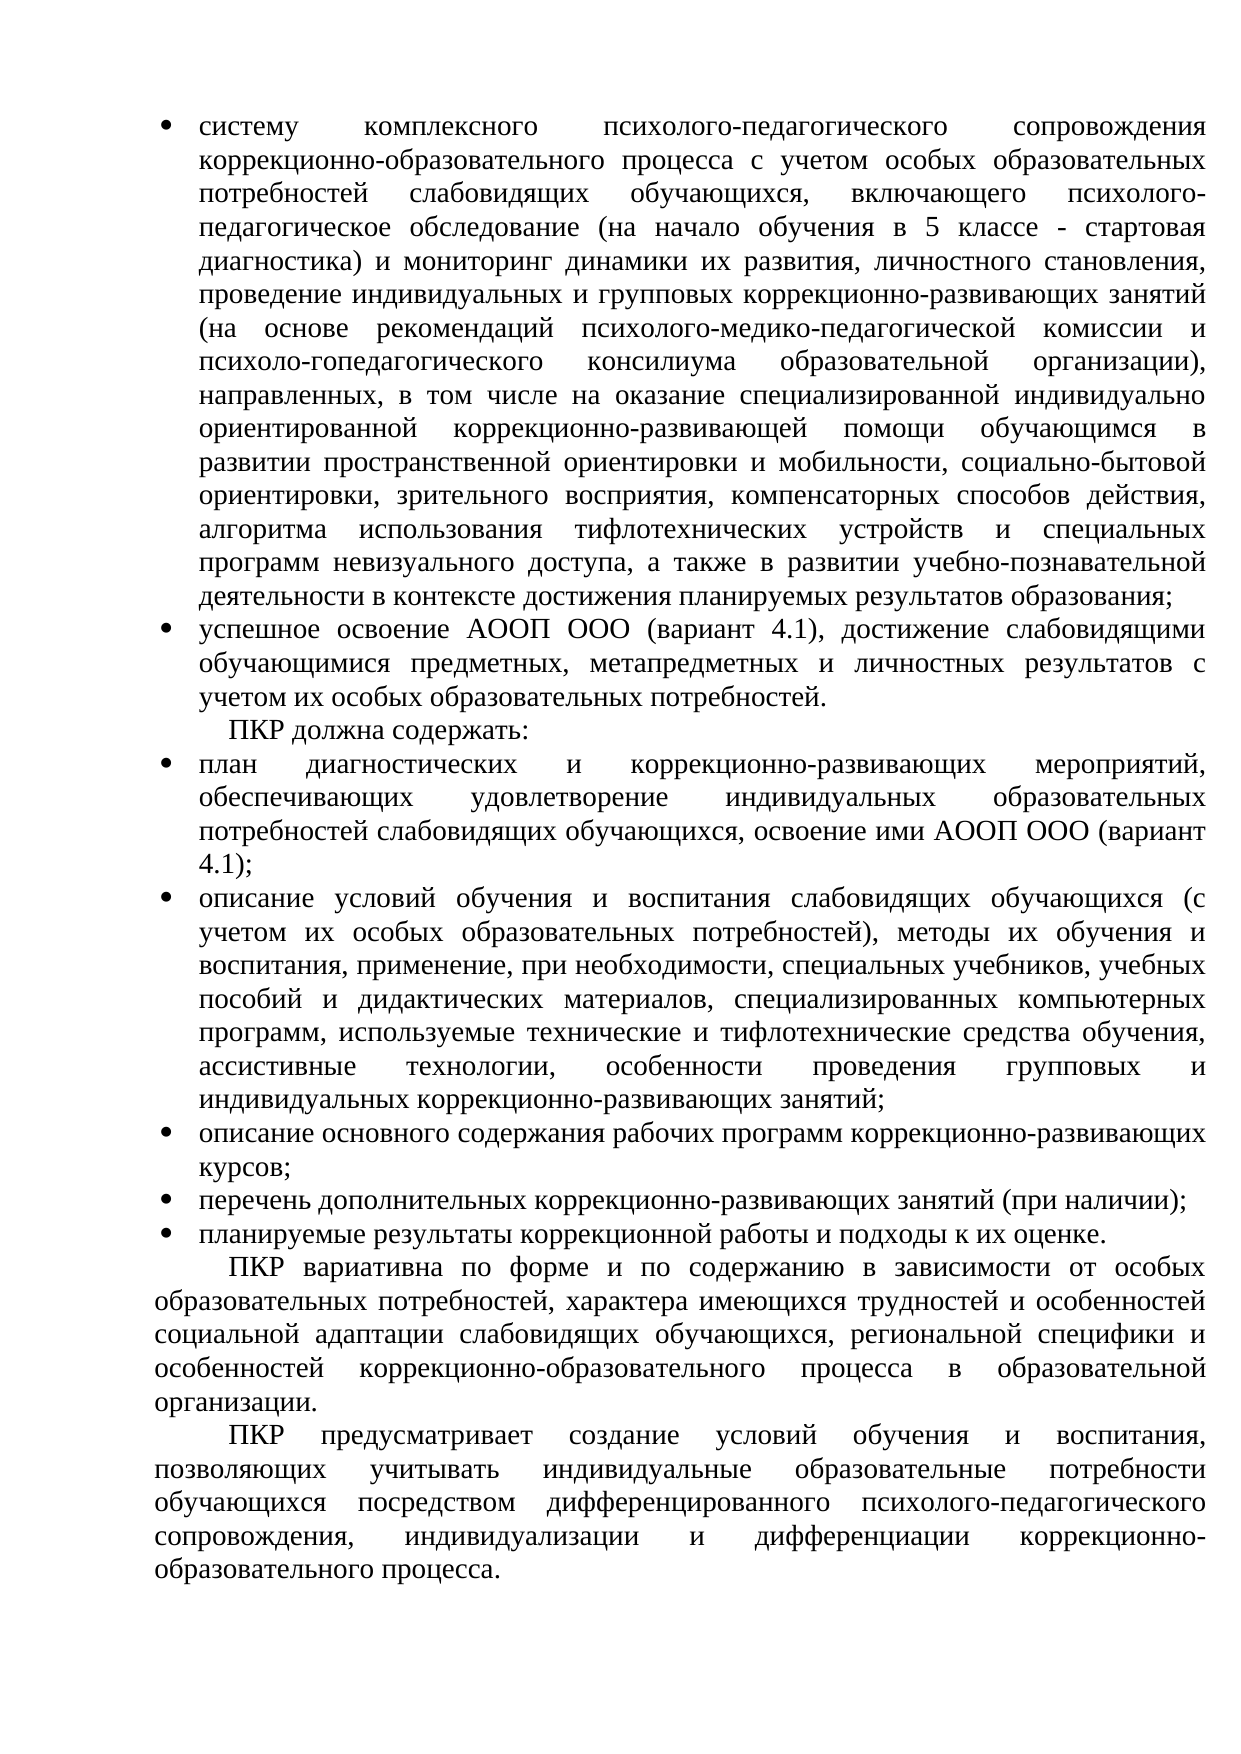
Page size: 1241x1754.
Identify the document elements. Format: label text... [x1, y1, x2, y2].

list систему комплексного психолого-педагогического сопровождения коррекционно-образовательного процесса с учетом особых образовательных потребностей слабовидящих обучающихся, включающего психолого-педагогическое обследование (на начало обучения в 5 классе - стартовая диагностика) и мониторинг динамики их развития, личностного становления, проведение индивидуальных и групповых коррекционно-развивающих занятий (на основе рекомендаций психолого-медико-педагогической комиссии и психоло-гопедагогического консилиума образовательной организации), направленных, в том числе на оказание специализированной индивидуально ориентированной коррекционно-развивающей помощи обучающимся в развитии пространственной ориентировки и мобильности, социально-бытовой ориентировки, зрительного восприятия, компенсаторных способов действия, алгоритма использования тифлотехнических устройств и специальных программ невизуального доступа, а также в развитии учебно-познавательной деятельности в контексте достижения планируемых результатов образования; [161, 108, 1207, 612]
text ПКР предусматривает создание условий обучения и воспитания, позволяющих учитывать индивидуальные образовательные потребности обучающихся посредством дифференцированного психолого-педагогического сопровождения, индивидуализации и дифференциации коррекционно-образовательного процесса. [154, 1417, 1207, 1585]
list успешное освоение АООП ООО (вариант 4.1), достижение слабовидящими обучающимися предметных, метапредметных и личностных результатов с учетом их особых образовательных потребностей. [161, 612, 1207, 712]
list описание основного содержания рабочих программ коррекционно-развивающих курсов; [161, 1115, 1207, 1182]
list планируемые результаты коррекционной работы и подходы к их оценке. [161, 1216, 1207, 1249]
text ПКР должна содержать: [154, 712, 1207, 746]
list план диагностических и коррекционно-развивающих мероприятий, обеспечивающих удовлетворение индивидуальных образовательных потребностей слабовидящих обучающихся, освоение ими АООП ООО (вариант 4.1); [161, 746, 1207, 880]
list описание условий обучения и воспитания слабовидящих обучающихся (с учетом их особых образовательных потребностей), методы их обучения и воспитания, применение, при необходимости, специальных учебников, учебных пособий и дидактических материалов, специализированных компьютерных программ, используемые технические и тифлотехнические средства обучения, ассистивные технологии, особенности проведения групповых и индивидуальных коррекционно-развивающих занятий; [161, 880, 1207, 1115]
text ПКР вариативна по форме и по содержанию в зависимости от особых образовательных потребностей, характера имеющихся трудностей и особенностей социальной адаптации слабовидящих обучающихся, региональной специфики и особенностей коррекционно-образовательного процесса в образовательной организации. [154, 1249, 1207, 1417]
list перечень дополнительных коррекционно-развивающих занятий (при наличии); [161, 1182, 1207, 1216]
